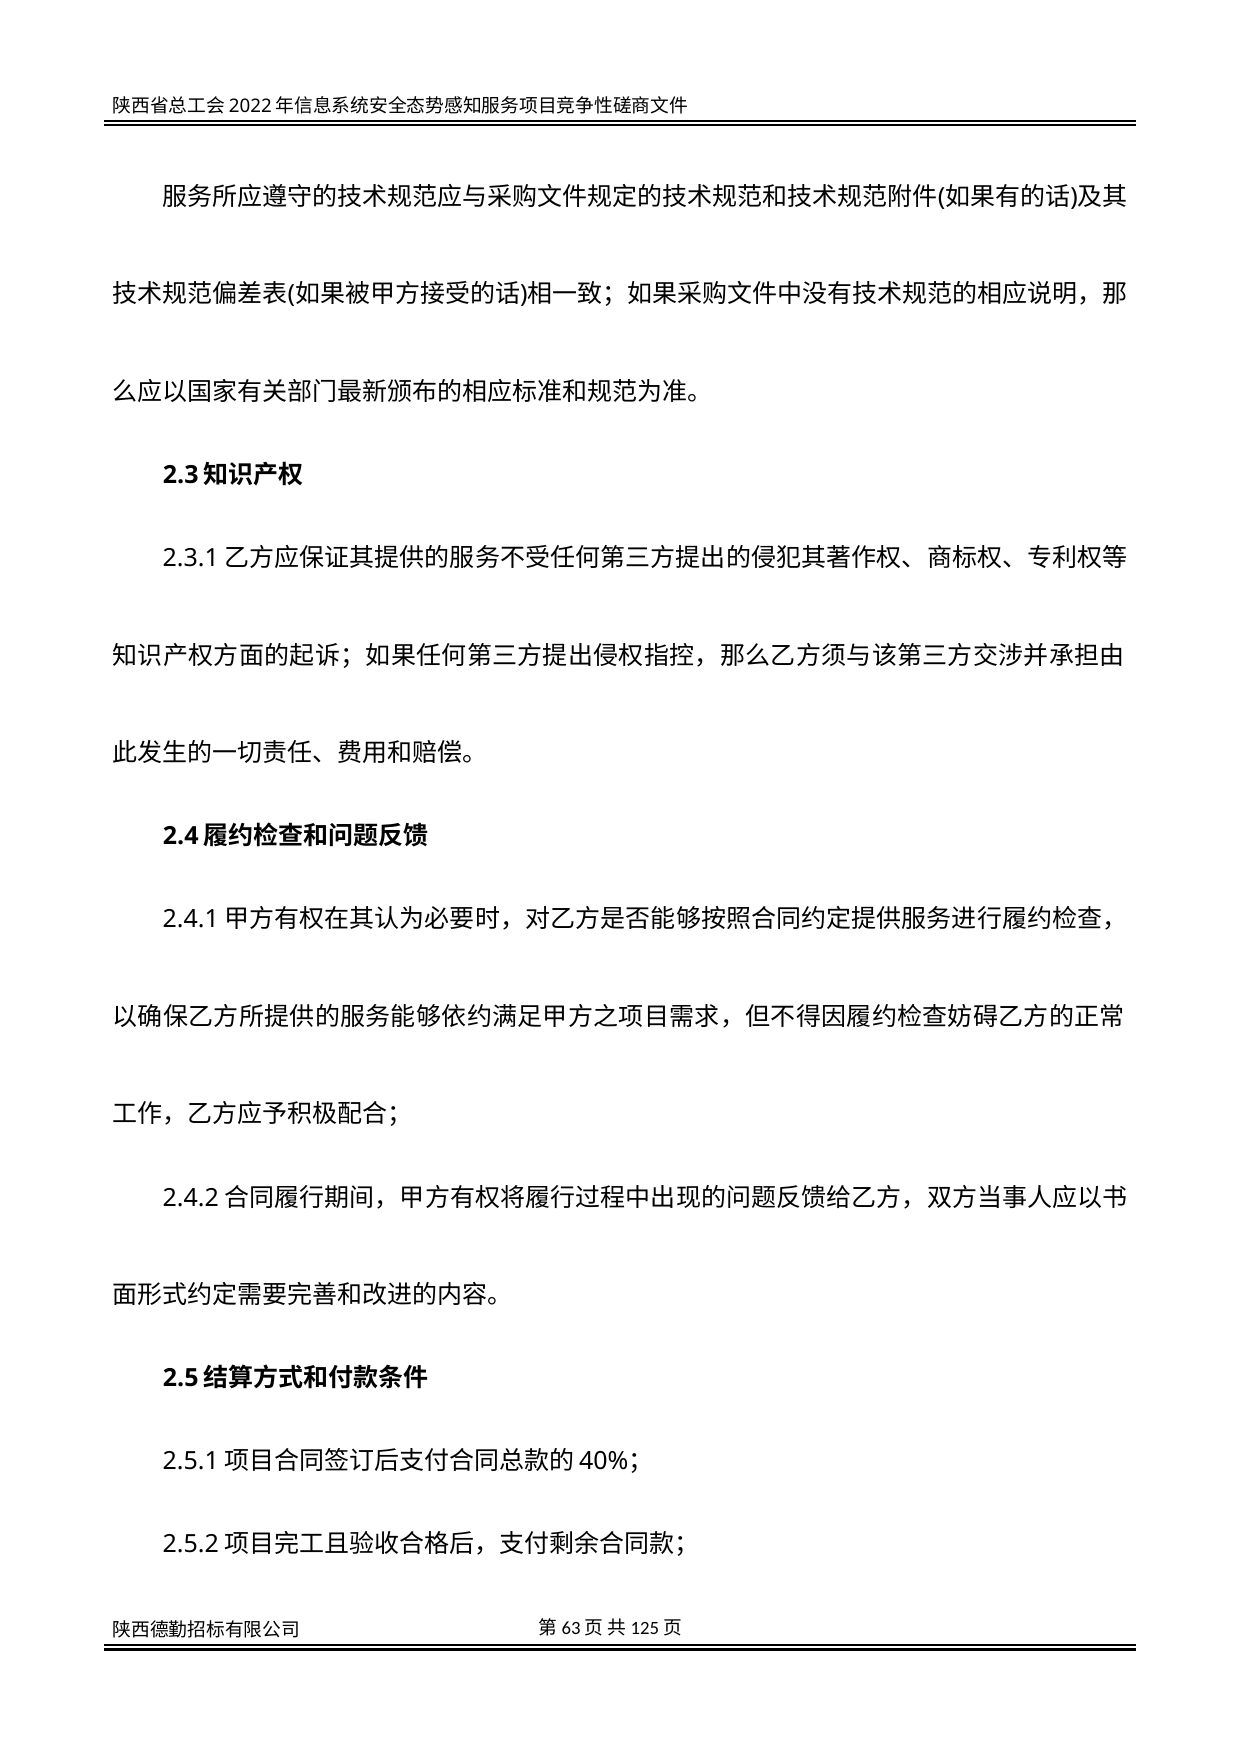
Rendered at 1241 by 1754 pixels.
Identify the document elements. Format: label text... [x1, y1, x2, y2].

text 2.5结算方式和付款条件 [112, 1343, 1128, 1408]
text 2.5.2项目完工且验收合格后，支付剩余合同款； [112, 1509, 1128, 1574]
text 2.4.1甲方有权在其认为必要时，对乙方是否能够按照合同约定提供服务进行履约检查，以确保乙方所提供的服务能够依约满足甲方之项目需求，但不得因履约检查妨碍乙方的正常工作，乙方应予积极配合； [112, 884, 1128, 1144]
text 2.4.2合同履行期间，甲方有权将履行过程中出现的问题反馈给乙方，双方当事人应以书面形式约定需要完善和改进的内容。 [112, 1163, 1128, 1325]
text 服务所应遵守的技术规范应与采购文件规定的技术规范和技术规范附件(如果有的话)及其技术规范偏差表(如果被甲方接受的话)相一致；如果采购文件中没有技术规范的相应说明，那么应以国家有关部门最新颁布的相应标准和规范为准。 [112, 162, 1128, 422]
text 2.5.1项目合同签订后支付合同总款的40%； [112, 1426, 1128, 1491]
text 2.3知识产权 [112, 440, 1128, 505]
text 2.4履约检查和问题反馈 [112, 801, 1128, 866]
text 2.3.1乙方应保证其提供的服务不受任何第三方提出的侵犯其著作权、商标权、专利权等知识产权方面的起诉；如果任何第三方提出侵权指控，那么乙方须与该第三方交涉并承担由此发生的一切责任、费用和赔偿。 [112, 523, 1128, 783]
